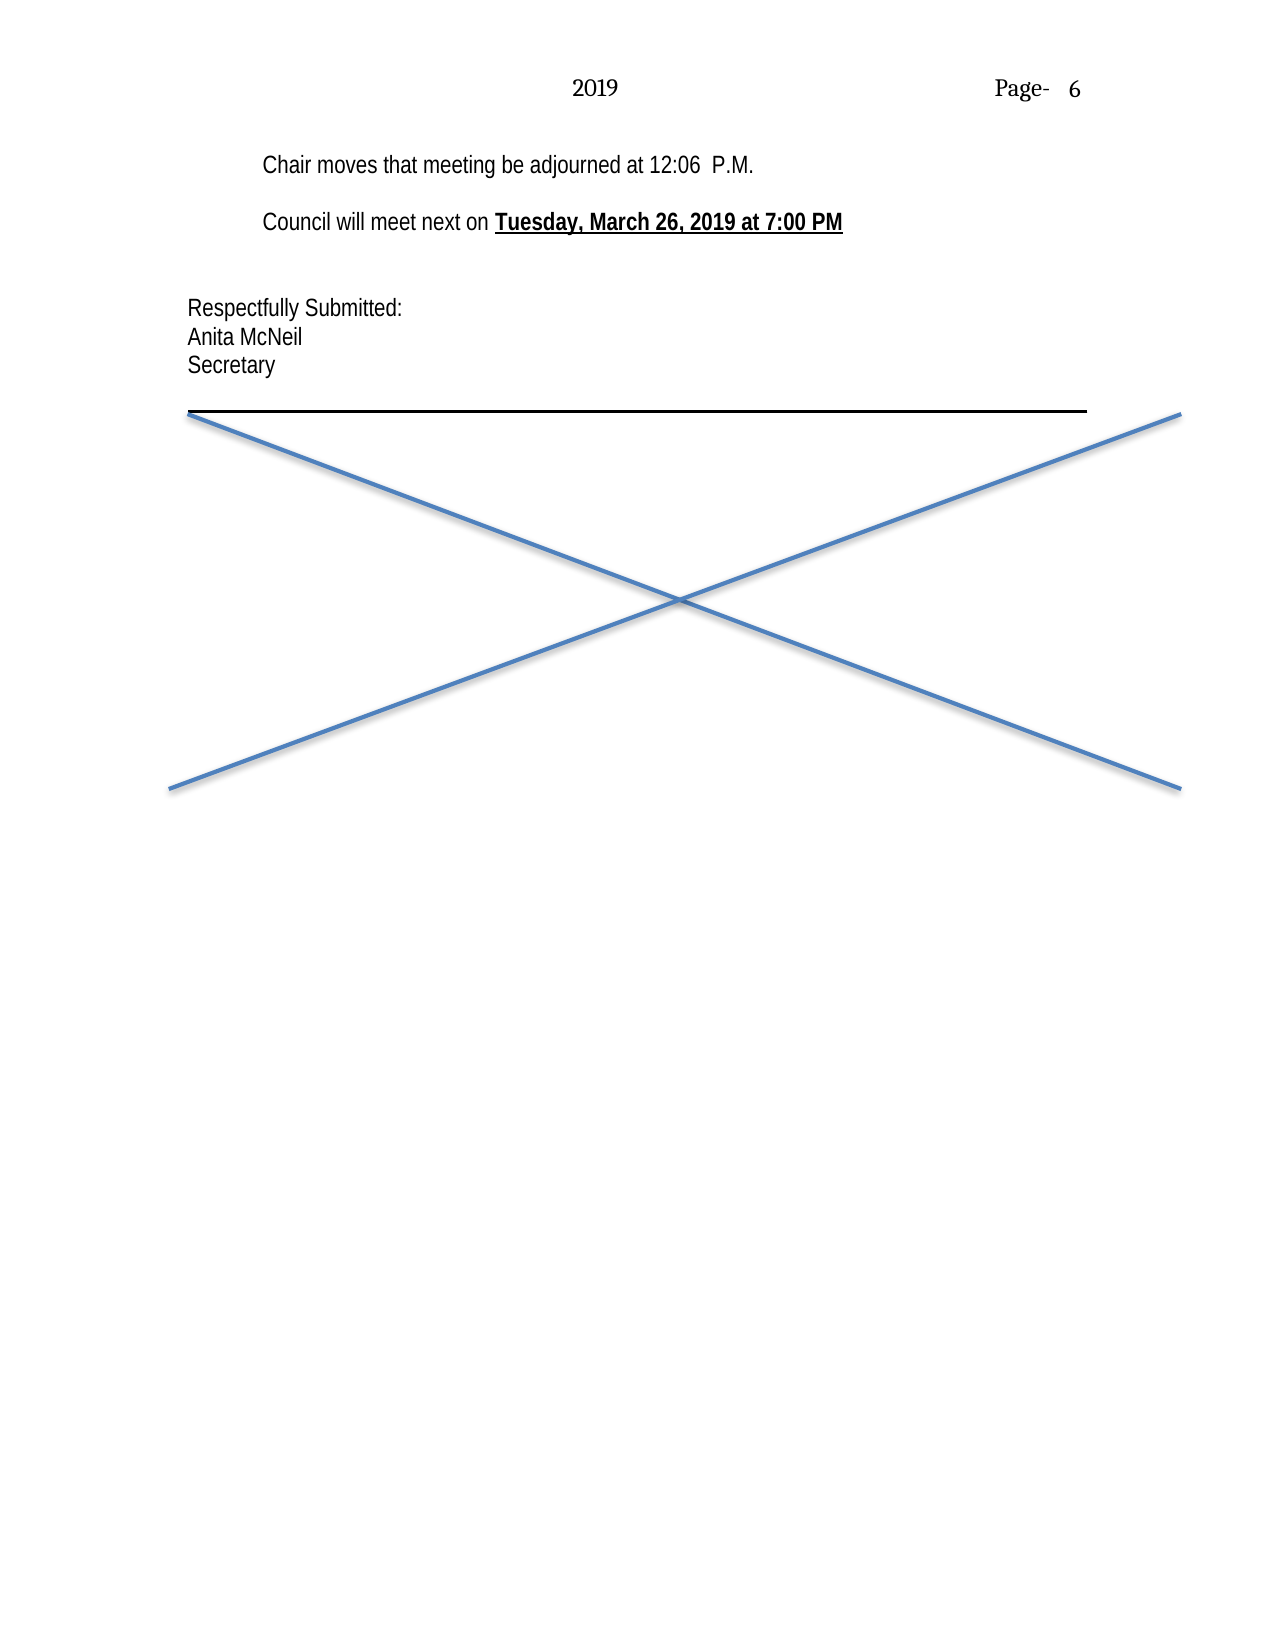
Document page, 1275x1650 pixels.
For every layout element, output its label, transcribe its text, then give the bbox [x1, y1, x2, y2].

text Chair moves that meeting be adjourned at 12:06 P.M. [187, 150, 1087, 179]
text Anita McNeil [187, 322, 1087, 351]
text Respectfully Submitted: [187, 293, 1087, 322]
text Council will meet next on Tuesday, March 26, 2019 at 7:00 PM [187, 207, 1087, 236]
text Secretary [187, 351, 1087, 379]
